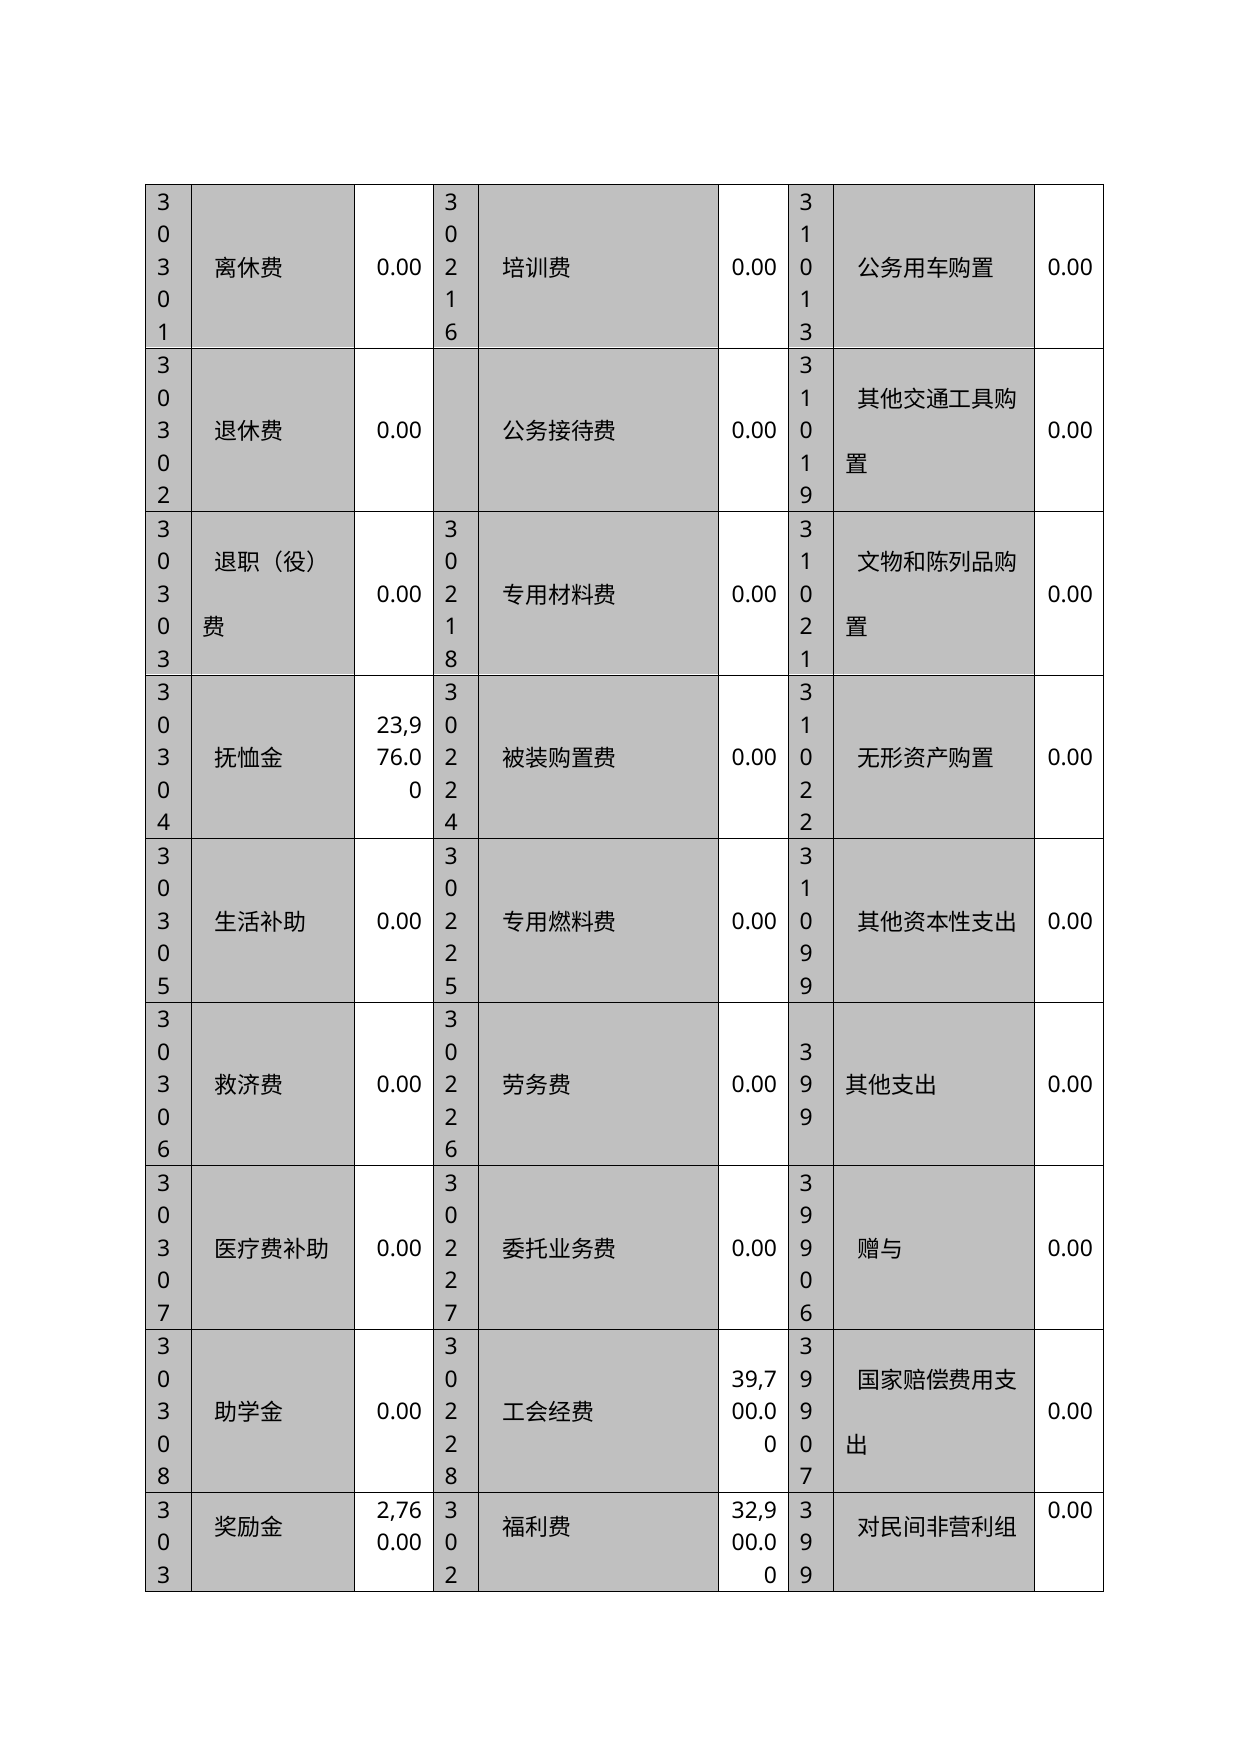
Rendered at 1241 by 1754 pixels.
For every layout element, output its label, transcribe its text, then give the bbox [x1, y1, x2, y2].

table_cell [434, 349, 478, 511]
table_cell 0.00 [1035, 1003, 1103, 1165]
table_cell 30229 [434, 1493, 478, 1591]
table_cell 30224 [434, 676, 478, 838]
table_cell 399 [789, 1003, 833, 1165]
table_cell 0.00 [1035, 839, 1103, 1002]
table_cell 30226 [434, 1003, 478, 1165]
table_cell 其他支出 [834, 1003, 1034, 1165]
table_cell 委托业务费 [479, 1166, 718, 1329]
table_cell 公务接待费 [479, 349, 718, 511]
table_cell 39,700.00 [719, 1330, 788, 1492]
table_cell 0.00 [719, 1003, 788, 1165]
table_cell 30228 [434, 1330, 478, 1492]
table_cell 专用材料费 [479, 512, 718, 674]
table_cell 39906 [789, 1166, 833, 1329]
table_cell 30302 [146, 349, 191, 511]
table_cell 0.00 [1035, 512, 1103, 674]
table_cell 31013 [789, 185, 833, 347]
table_cell 公务用车购置 [834, 185, 1034, 347]
table_cell 生活补助 [192, 839, 354, 1002]
table_cell 国家赔偿费用支出 [834, 1330, 1034, 1492]
table_cell 0.00 [719, 1166, 788, 1329]
table_cell 31099 [789, 839, 833, 1002]
table_cell 抚恤金 [192, 676, 354, 838]
table_cell 对民间非营利组织和群众性自治组织补贴 [834, 1493, 1034, 1591]
table_cell 其他交通工具购置 [834, 349, 1034, 511]
table_cell 0.00 [355, 512, 433, 674]
table_cell 赠与 [834, 1166, 1034, 1329]
table_cell 0.00 [1035, 349, 1103, 511]
table_cell 劳务费 [479, 1003, 718, 1165]
table_cell 31022 [789, 676, 833, 838]
table_cell 医疗费补助 [192, 1166, 354, 1329]
table_cell 0.00 [1035, 1166, 1103, 1329]
table_cell 30218 [434, 512, 478, 674]
table_cell 助学金 [192, 1330, 354, 1492]
table_cell 0.00 [719, 349, 788, 511]
table_cell 0.00 [355, 349, 433, 511]
table_cell 30227 [434, 1166, 478, 1329]
table_cell 0.00 [355, 1330, 433, 1492]
table_cell 0.00 [355, 185, 433, 347]
table_cell 救济费 [192, 1003, 354, 1165]
table_cell 0.00 [719, 512, 788, 674]
table_cell 30306 [146, 1003, 191, 1165]
table_cell 23,976.00 [355, 676, 433, 838]
table_cell 福利费 [479, 1493, 718, 1591]
table_cell 0.00 [719, 676, 788, 838]
table_cell 0.00 [1035, 1330, 1103, 1492]
table_cell 无形资产购置 [834, 676, 1034, 838]
table_cell 0.00 [719, 839, 788, 1002]
table_cell 文物和陈列品购置 [834, 512, 1034, 674]
table_cell 30308 [146, 1330, 191, 1492]
table_cell 退休费 [192, 349, 354, 511]
table_cell 其他资本性支出 [834, 839, 1034, 1002]
table_cell 30309 [146, 1493, 191, 1591]
table_cell 0.00 [1035, 185, 1103, 347]
table_cell 0.00 [355, 1003, 433, 1165]
table_cell 0.00 [1035, 676, 1103, 838]
table_cell 31021 [789, 512, 833, 674]
table_cell 30305 [146, 839, 191, 1002]
table_cell 被装购置费 [479, 676, 718, 838]
table_cell 31019 [789, 349, 833, 511]
table_cell 0.00 [355, 1166, 433, 1329]
table_cell 0.00 [719, 185, 788, 347]
table_cell 30301 [146, 185, 191, 347]
table_cell 退职（役）费 [192, 512, 354, 674]
table_cell 30303 [146, 512, 191, 674]
table_cell 奖励金 [192, 1493, 354, 1591]
table_cell 2,760.00 [355, 1493, 433, 1591]
table_cell 39907 [789, 1330, 833, 1492]
table_cell 30225 [434, 839, 478, 1002]
table_cell 30304 [146, 676, 191, 838]
table_cell 30216 [434, 185, 478, 347]
table_cell 0.00 [355, 839, 433, 1002]
table_cell 专用燃料费 [479, 839, 718, 1002]
table_cell 离休费 [192, 185, 354, 347]
table_cell 32,900.00 [719, 1493, 788, 1591]
table_cell 0.00 [1035, 1493, 1103, 1591]
table_cell 工会经费 [479, 1330, 718, 1492]
table_cell 培训费 [479, 185, 718, 347]
table_cell 39908 [789, 1493, 833, 1591]
table_cell 30307 [146, 1166, 191, 1329]
